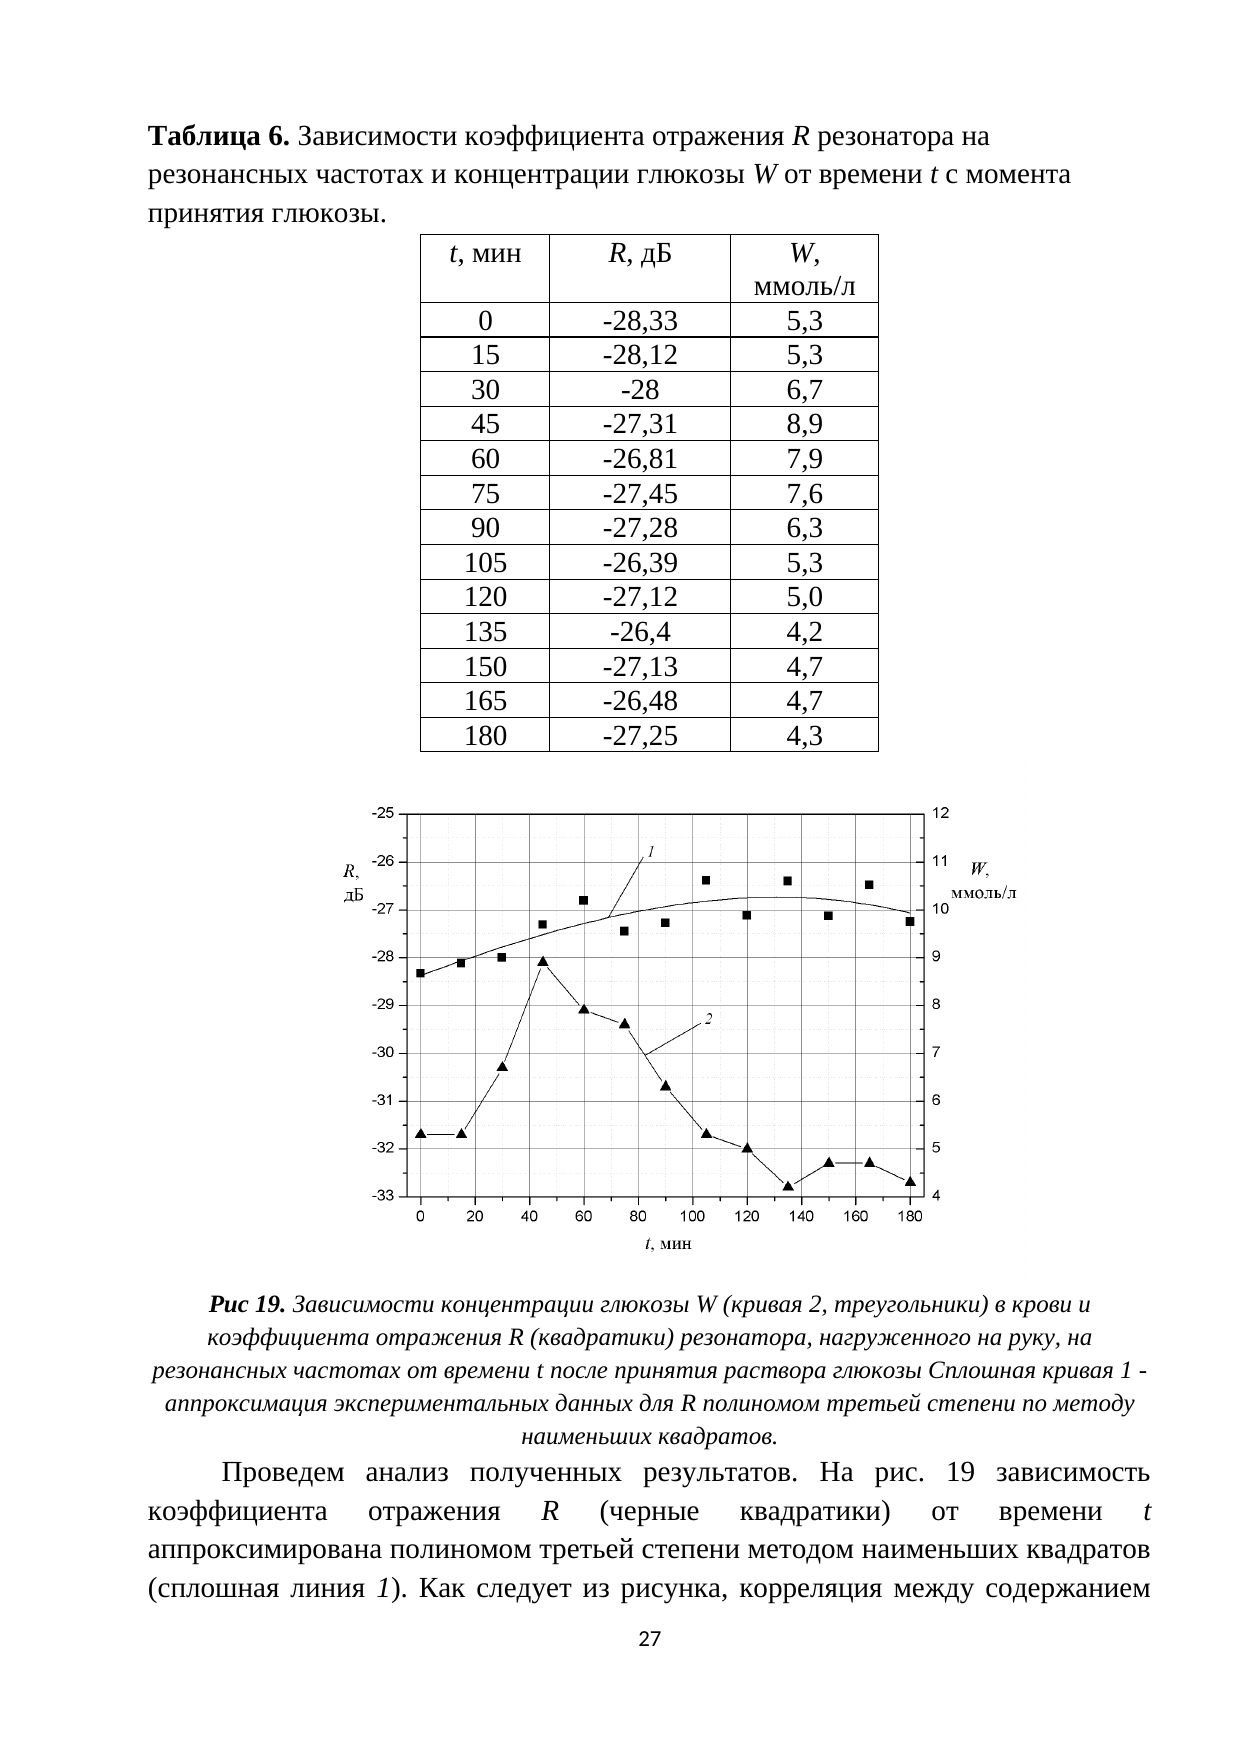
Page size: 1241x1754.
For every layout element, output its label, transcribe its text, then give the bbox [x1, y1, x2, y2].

table_cell 4,7 [731, 649, 878, 682]
table_cell 15 [421, 338, 549, 371]
table_cell 5,3 [731, 338, 878, 371]
table_cell 150 [421, 649, 549, 682]
table_cell 5,0 [731, 580, 878, 613]
table_cell 75 [421, 476, 549, 509]
table_cell 6,3 [731, 510, 878, 544]
table_cell -27,12 [550, 580, 730, 613]
text Таблица 6. Зависимости коэффициента отражения R резонатора на резонансных частотах и концентрации глюкозы W от времени t с момента принятия глюкозы. [148, 118, 1152, 229]
table_cell -27,28 [550, 510, 730, 544]
table_cell -27,25 [550, 718, 730, 751]
table_cell 7,9 [731, 441, 878, 475]
table_cell -26,81 [550, 441, 730, 475]
table_cell -27,13 [550, 649, 730, 682]
table_cell -28,12 [550, 338, 730, 371]
table_cell 7,6 [731, 476, 878, 509]
table_cell 0 [421, 303, 549, 336]
table_header W, ммоль/л [731, 235, 878, 302]
table_cell 180 [421, 718, 549, 751]
table_cell 45 [421, 407, 549, 440]
table_cell 4,3 [731, 718, 878, 751]
table_cell -27,31 [550, 407, 730, 440]
table_cell 105 [421, 545, 549, 578]
table_cell 135 [421, 614, 549, 648]
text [148, 1454, 1152, 1603]
table_cell -28,33 [550, 303, 730, 336]
table_cell -28 [550, 372, 730, 406]
table_cell 120 [421, 580, 549, 613]
table_header t, мин [421, 235, 549, 302]
table_cell 5,3 [731, 303, 878, 336]
table_cell 4,7 [731, 683, 878, 717]
table_cell 90 [421, 510, 549, 544]
table_header R, дБ [550, 235, 730, 302]
table_cell -26,48 [550, 683, 730, 717]
picture [271, 752, 1029, 1285]
table_cell 60 [421, 441, 549, 475]
table_cell -27,45 [550, 476, 730, 509]
table_cell 6,7 [731, 372, 878, 406]
text Рис 19. Зависимости концентрации глюкозы W (кривая 2, треугольники) в крови и коэффициента отражения R (квадратики) резонатора, нагруженного на руку, на резонансных частотах от времени t после принятия раствора глюкозы Сплошная кривая 1 - аппроксимация экспериментальных данных для R полиномом третьей степени по методу наименьших квадратов. [148, 1289, 1152, 1450]
table_cell -26,4 [550, 614, 730, 648]
table_cell 5,3 [731, 545, 878, 578]
table_cell 30 [421, 372, 549, 406]
table_cell 4,2 [731, 614, 878, 648]
table_cell 165 [421, 683, 549, 717]
table_cell -26,39 [550, 545, 730, 578]
table_cell 8,9 [731, 407, 878, 440]
